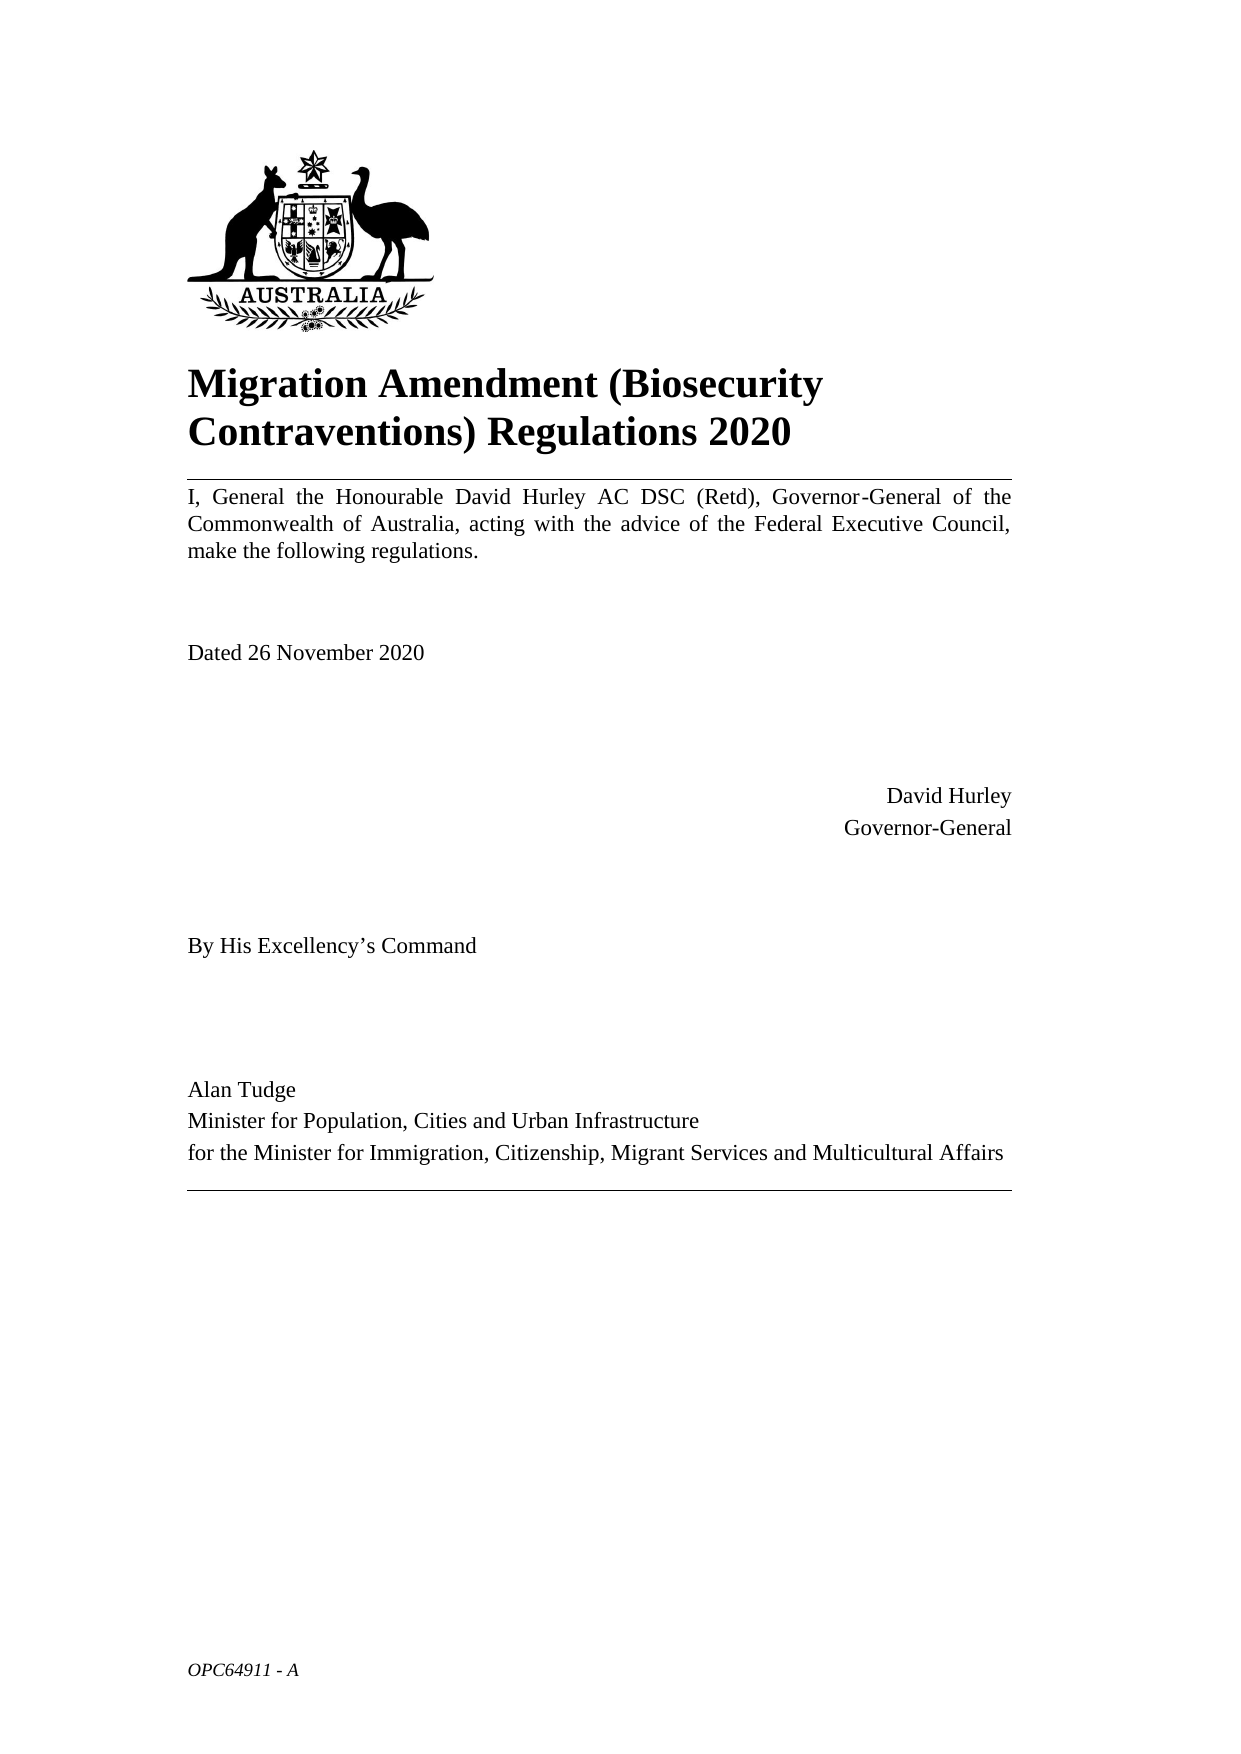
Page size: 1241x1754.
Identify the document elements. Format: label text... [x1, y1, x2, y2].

text Dated 26 November 2020 [187, 638, 1012, 665]
text Migration Amendment (Biosecurity Contraventions) Regulations 2020 [187, 358, 1053, 454]
text By His Excellency’s Command [187, 927, 1012, 959]
text Governor-General [228, 809, 1012, 840]
text Minister for Population, Cities and Urban Infrastructure for the Minister for Immigration, Citizenship, Migrant Services and Multicultural Affairs [187, 1102, 1012, 1190]
text David Hurley [228, 777, 1012, 809]
text I, General the Honourable David Hurley AC DSC (Retd), Governor-General of the Commonwealth of Australia, acting with the advice of the Federal Executive Council, make the following regulations. [187, 480, 1012, 563]
picture [187, 150, 434, 332]
text Alan Tudge [187, 1071, 1012, 1102]
